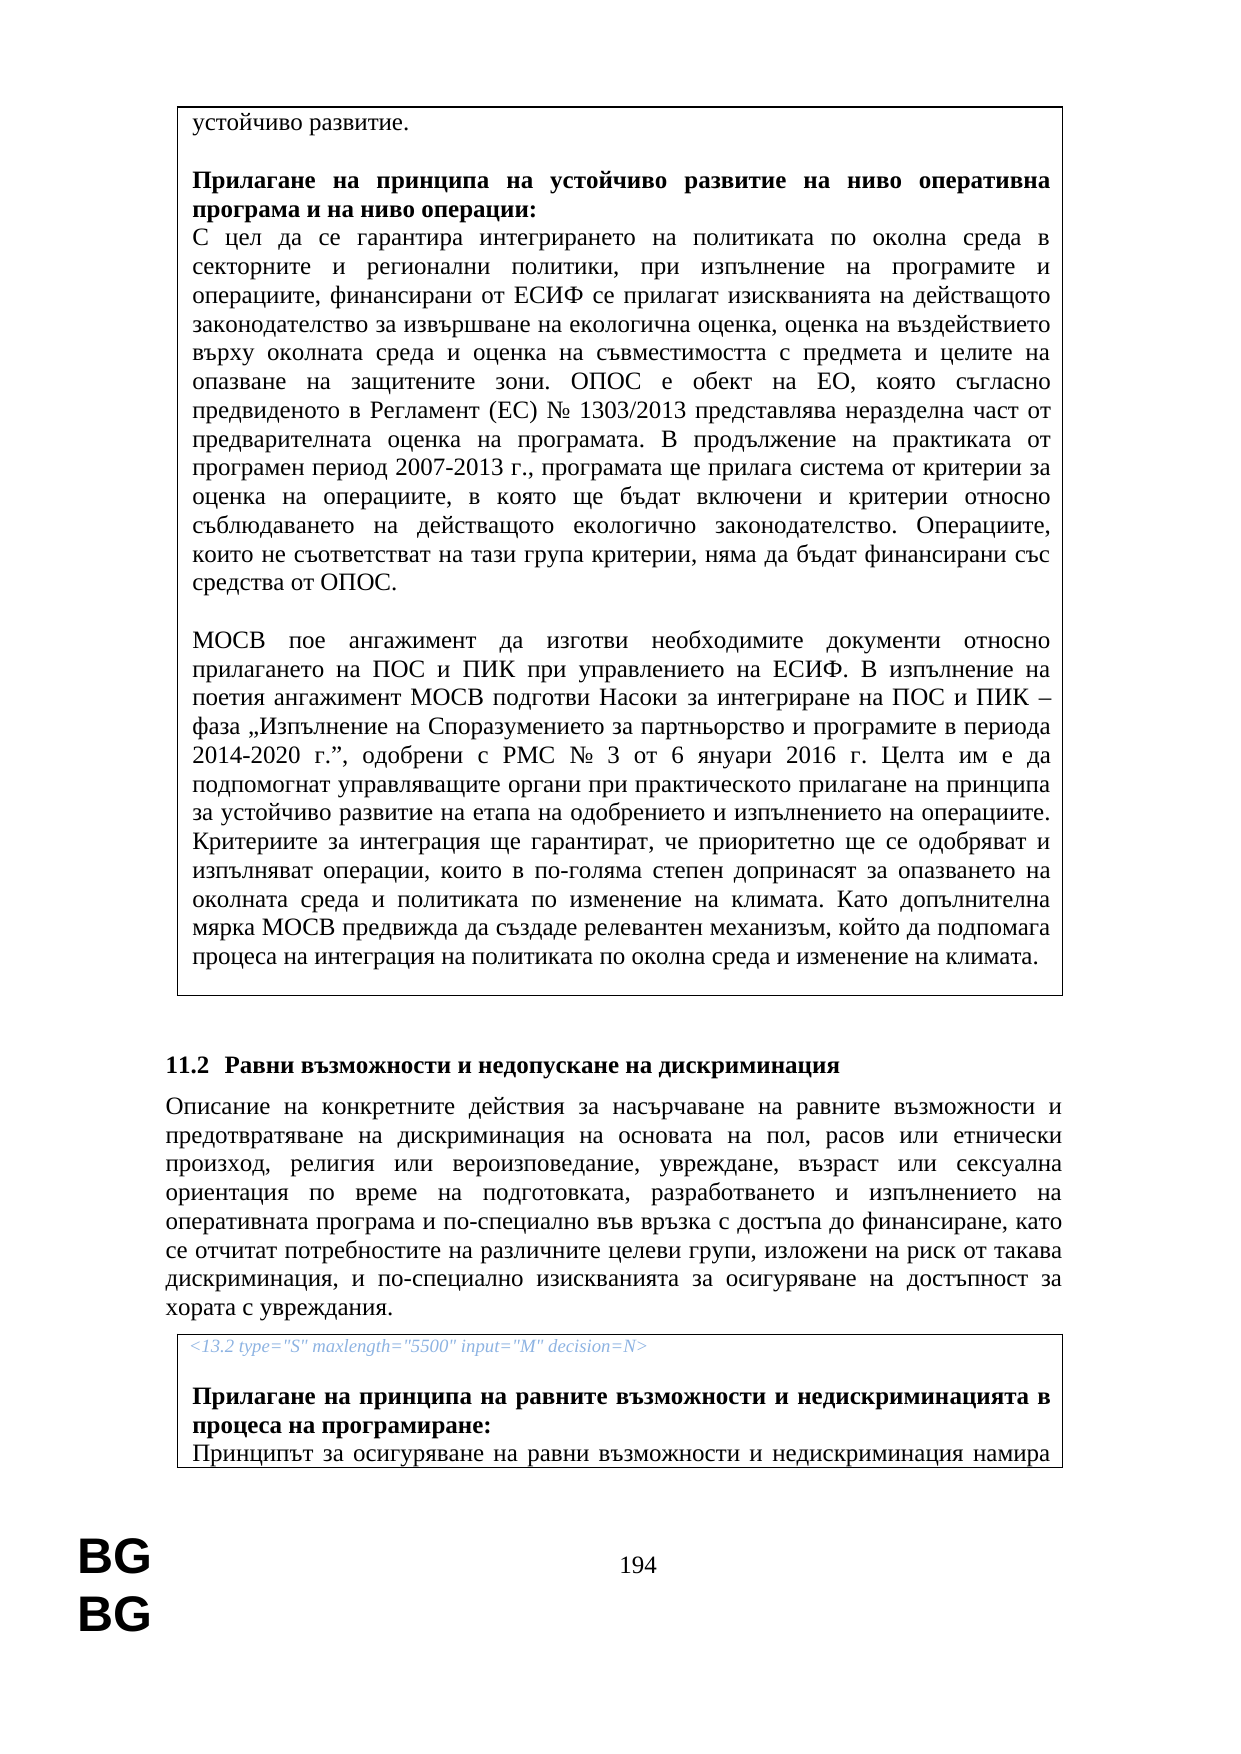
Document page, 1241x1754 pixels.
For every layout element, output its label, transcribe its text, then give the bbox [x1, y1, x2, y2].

text 11.2 Равни възможности и недопускане на дискриминация [165, 1050, 1063, 1078]
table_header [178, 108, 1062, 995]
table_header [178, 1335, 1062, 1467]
text Описание на конкретните действия за насърчаване на равните възможности и предотвратяване на дискриминация на основата на пол, расов или етнически произход, религия или вероизповедание, увреждане, възраст или сексуална ориентация по време на подготовката, разработването и изпълнението на оперативната програма и по-специално във връзка с достъпа до финансиране, като се отчитат потребностите на различните целеви групи, изложени на риск от такава дискриминация, и по-специално изискванията за осигуряване на достъпност за хората с увреждания. [165, 1091, 1063, 1321]
